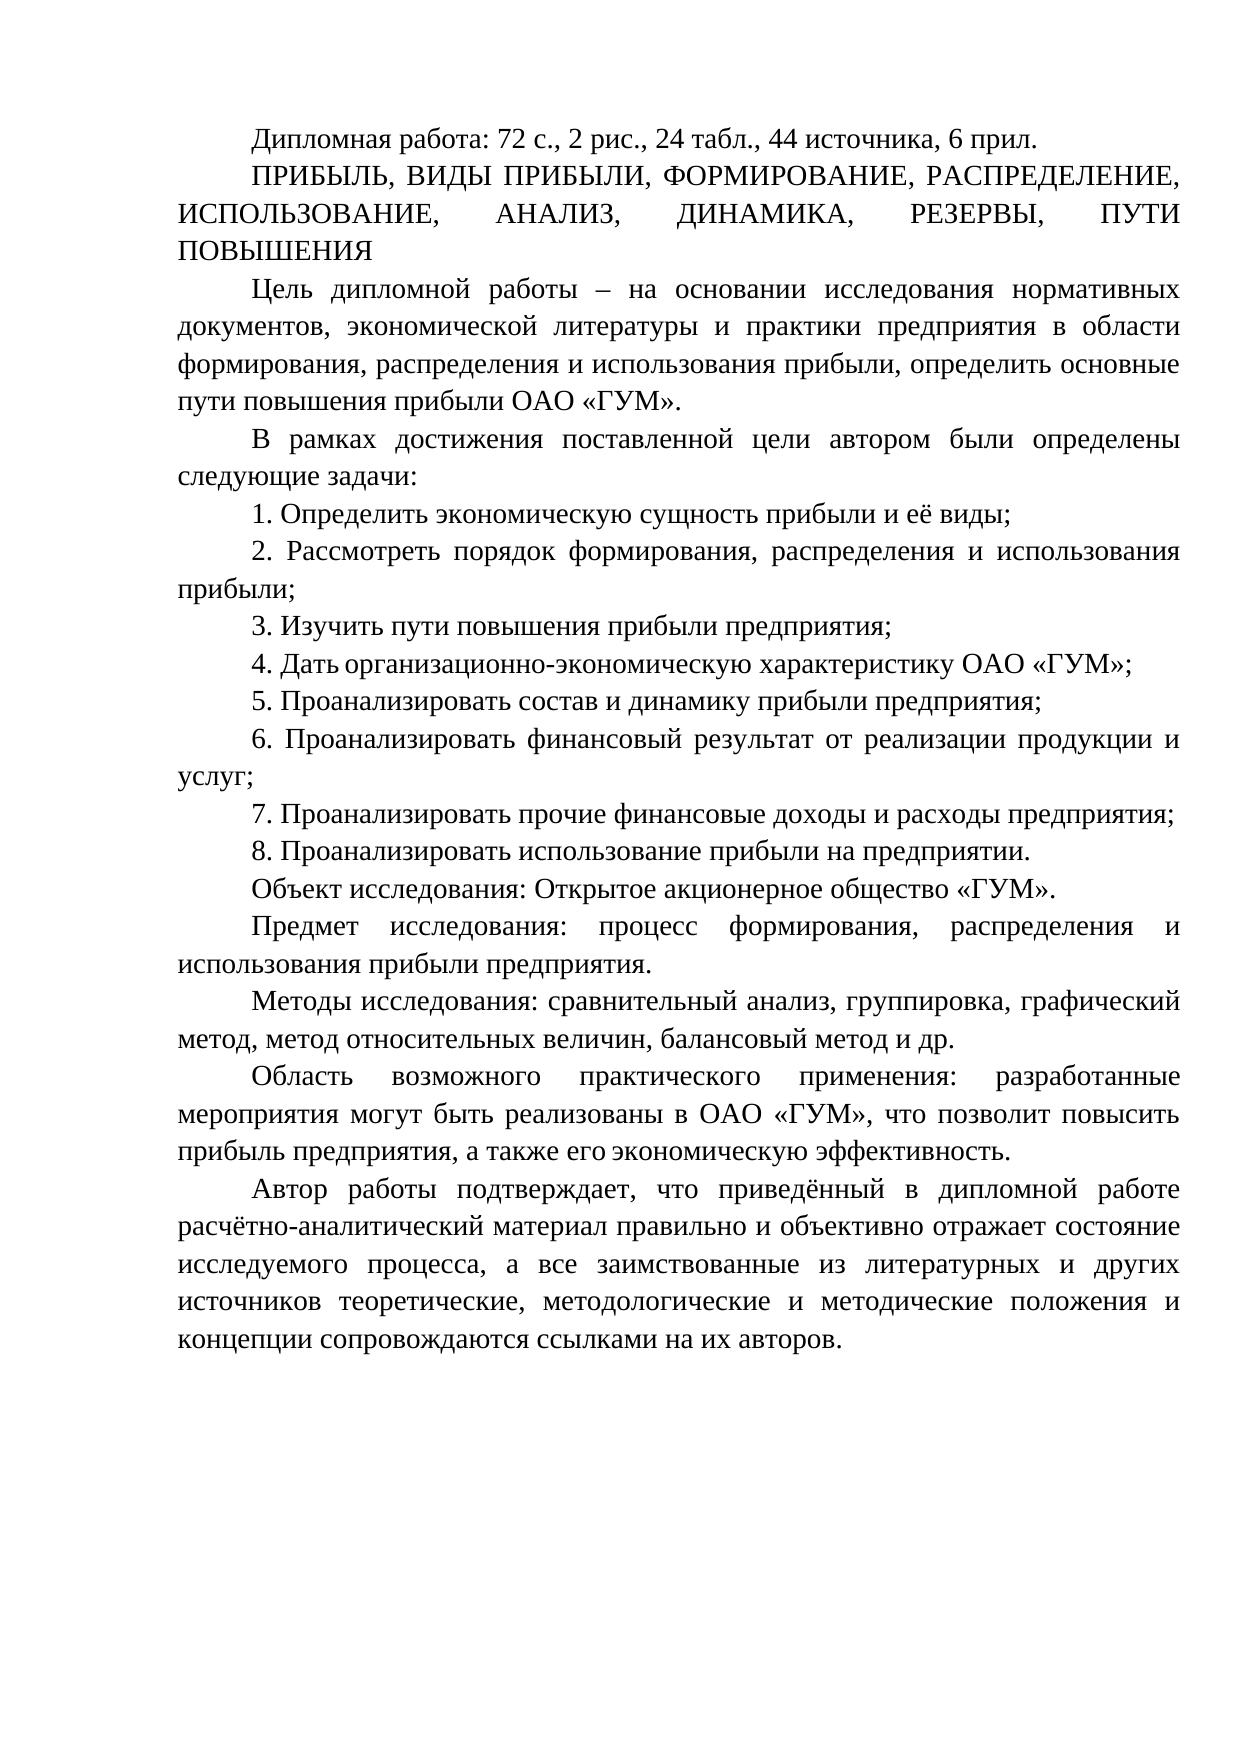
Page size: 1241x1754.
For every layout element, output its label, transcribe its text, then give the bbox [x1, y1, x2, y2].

text 1. Определить экономическую сущность прибыли и её виды; [177, 493, 1181, 531]
text 6. Проанализировать финансовый результат от реализации продукции и услуг; [177, 718, 1181, 793]
text 4. Дать организационно-экономическую характеристику ОАО «ГУМ»; [177, 643, 1181, 681]
text Предмет исследования: процесс формирования, распределения и использования прибыли предприятия. [177, 906, 1181, 981]
text Область возможного практического применения: разработанные мероприятия могут быть реализованы в ОАО «ГУМ», что позволит повысить прибыль предприятия, а также его экономическую эффективность. [177, 1056, 1181, 1168]
text 8. Проанализировать использование прибыли на предприятии. [177, 831, 1181, 868]
text Дипломная работа: 72 с., 2 рис., 24 табл., 44 источника, 6 прил. [177, 118, 1181, 156]
text ПРИБЫЛЬ, ВИДЫ ПРИБЫЛИ, ФОРМИРОВАНИЕ, РАСПРЕДЕЛЕНИЕ, ИСПОЛЬЗОВАНИЕ, АНАЛИЗ, ДИНАМИКА, РЕЗЕРВЫ, ПУТИ ПОВЫШЕНИЯ [177, 156, 1181, 268]
text В рамках достижения поставленной цели автором были определены следующие задачи: [177, 418, 1181, 493]
text 3. Изучить пути повышения прибыли предприятия; [177, 606, 1181, 643]
text 7. Проанализировать прочие финансовые доходы и расходы предприятия; [177, 793, 1181, 831]
text Цель дипломной работы – на основании исследования нормативных документов, экономической литературы и практики предприятия в области формирования, распределения и использования прибыли, определить основные пути повышения прибыли ОАО «ГУМ». [177, 268, 1181, 418]
text 5. Проанализировать состав и динамику прибыли предприятия; [177, 681, 1181, 718]
text Автор работы подтверждает, что приведённый в дипломной работе расчётно-аналитический материал правильно и объективно отражает состояние исследуемого процесса, а все заимствованные из литературных и других источников теоретические, методологические и методические положения и концепции сопровождаются ссылками на их авторов. [177, 1168, 1181, 1356]
text 2. Рассмотреть порядок формирования, распределения и использования прибыли; [177, 531, 1181, 606]
text Методы исследования: сравнительный анализ, группировка, графический метод, метод относительных величин, балансовый метод и др. [177, 981, 1181, 1056]
text Объект исследования: Открытое акционерное общество «ГУМ». [177, 868, 1181, 906]
